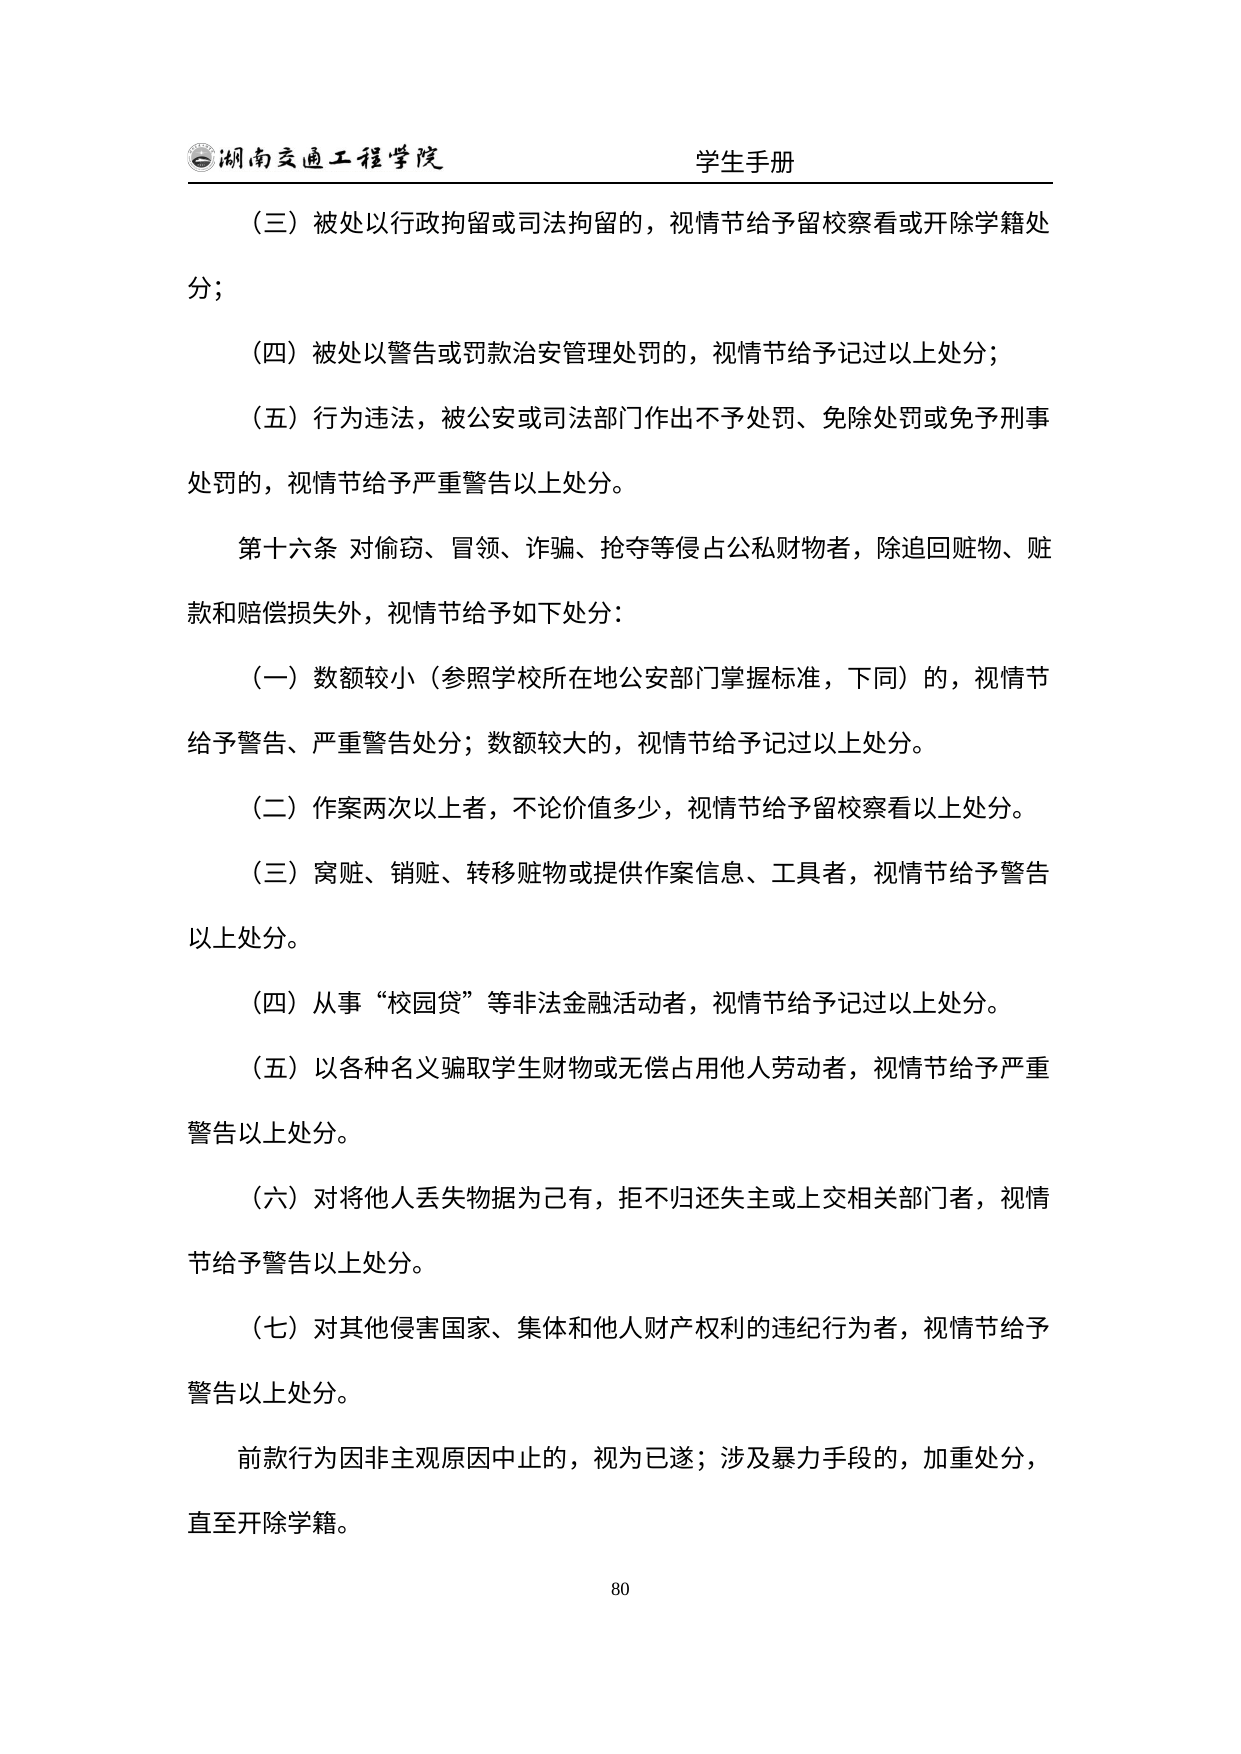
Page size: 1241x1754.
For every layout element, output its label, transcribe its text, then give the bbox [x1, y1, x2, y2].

text （一）数额较小（参照学校所在地公安部门掌握标准，下同）的，视情节给予警告、严重警告处分；数额较大的，视情节给予记过以上处分。 [187, 644, 1053, 774]
text 前款行为因非主观原因中止的，视为已遂；涉及暴力手段的，加重处分，直至开除学籍。 [187, 1424, 1053, 1554]
text （二）作案两次以上者，不论价值多少，视情节给予留校察看以上处分。 [187, 774, 1053, 839]
text 第十六条 对偷窃、冒领、诈骗、抢夺等侵占公私财物者，除追回赃物、赃款和赔偿损失外，视情节给予如下处分： [187, 514, 1053, 644]
text （三）窝赃、销赃、转移赃物或提供作案信息、工具者，视情节给予警告以上处分。 [187, 839, 1053, 969]
text （三）被处以行政拘留或司法拘留的，视情节给予留校察看或开除学籍处分； [187, 189, 1053, 319]
text （四）被处以警告或罚款治安管理处罚的，视情节给予记过以上处分； [187, 319, 1053, 384]
text （六）对将他人丢失物据为己有，拒不归还失主或上交相关部门者，视情节给予警告以上处分。 [187, 1164, 1053, 1294]
text （五）行为违法，被公安或司法部门作出不予处罚、免除处罚或免予刑事处罚的，视情节给予严重警告以上处分。 [187, 384, 1053, 514]
picture [187, 140, 447, 172]
text （七）对其他侵害国家、集体和他人财产权利的违纪行为者，视情节给予警告以上处分。 [187, 1294, 1053, 1424]
text （四）从事“校园贷”等非法金融活动者，视情节给予记过以上处分。 [187, 969, 1053, 1034]
text （五）以各种名义骗取学生财物或无偿占用他人劳动者，视情节给予严重警告以上处分。 [187, 1034, 1053, 1164]
